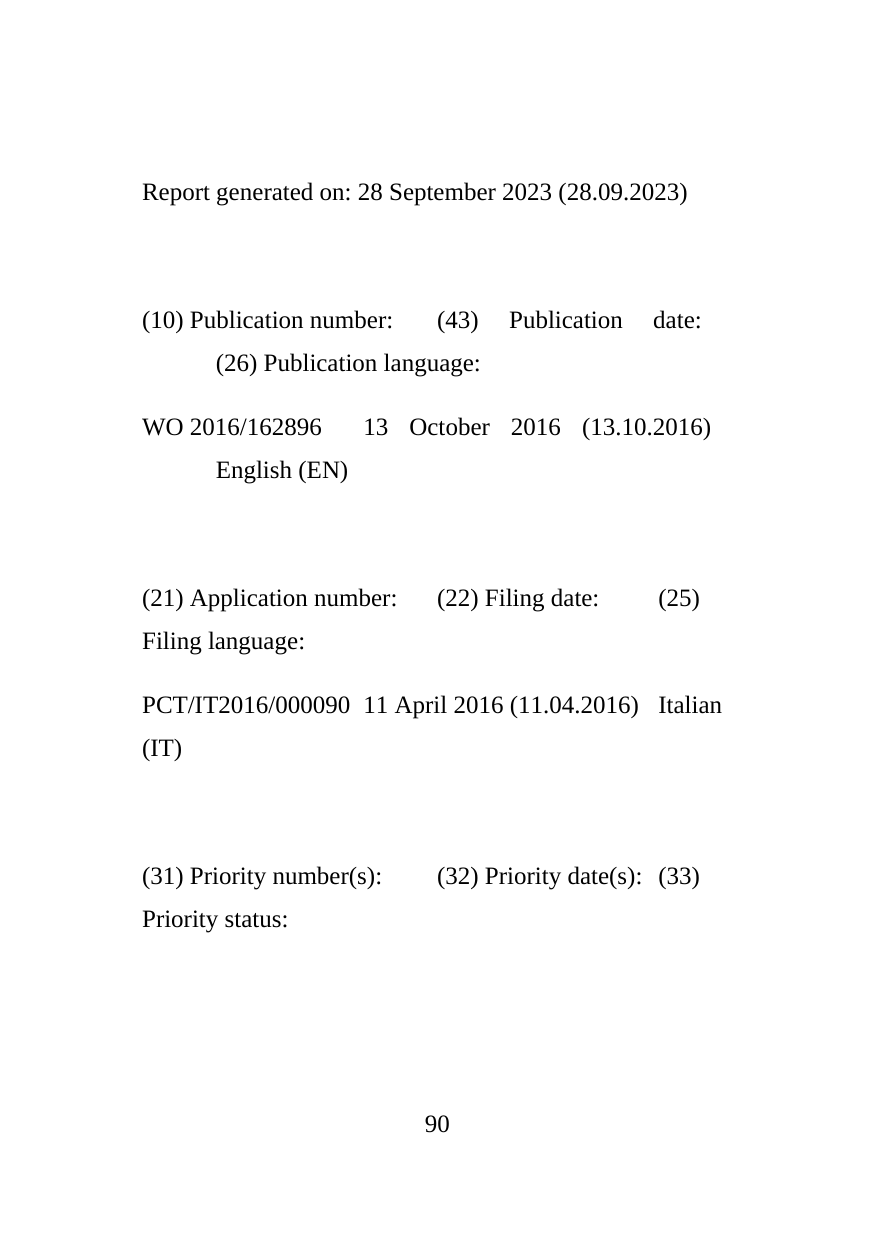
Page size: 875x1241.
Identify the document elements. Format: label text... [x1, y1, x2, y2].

text WO 2016/162896 13 October 2016 (13.10.2016) English (EN) [142, 412, 732, 484]
text PCT/IT2016/000090 11 April 2016 (11.04.2016) Italian (IT) [142, 690, 732, 762]
text Report generated on: 28 September 2023 (28.09.2023) [142, 177, 732, 206]
text (21) Application number: (22) Filing date: (25) Filing language: [142, 583, 732, 655]
text (31) Priority number(s): (32) Priority date(s): (33) Priority status: [142, 861, 732, 933]
text (10) Publication number: (43) Publication date: (26) Publication language: [142, 305, 732, 377]
